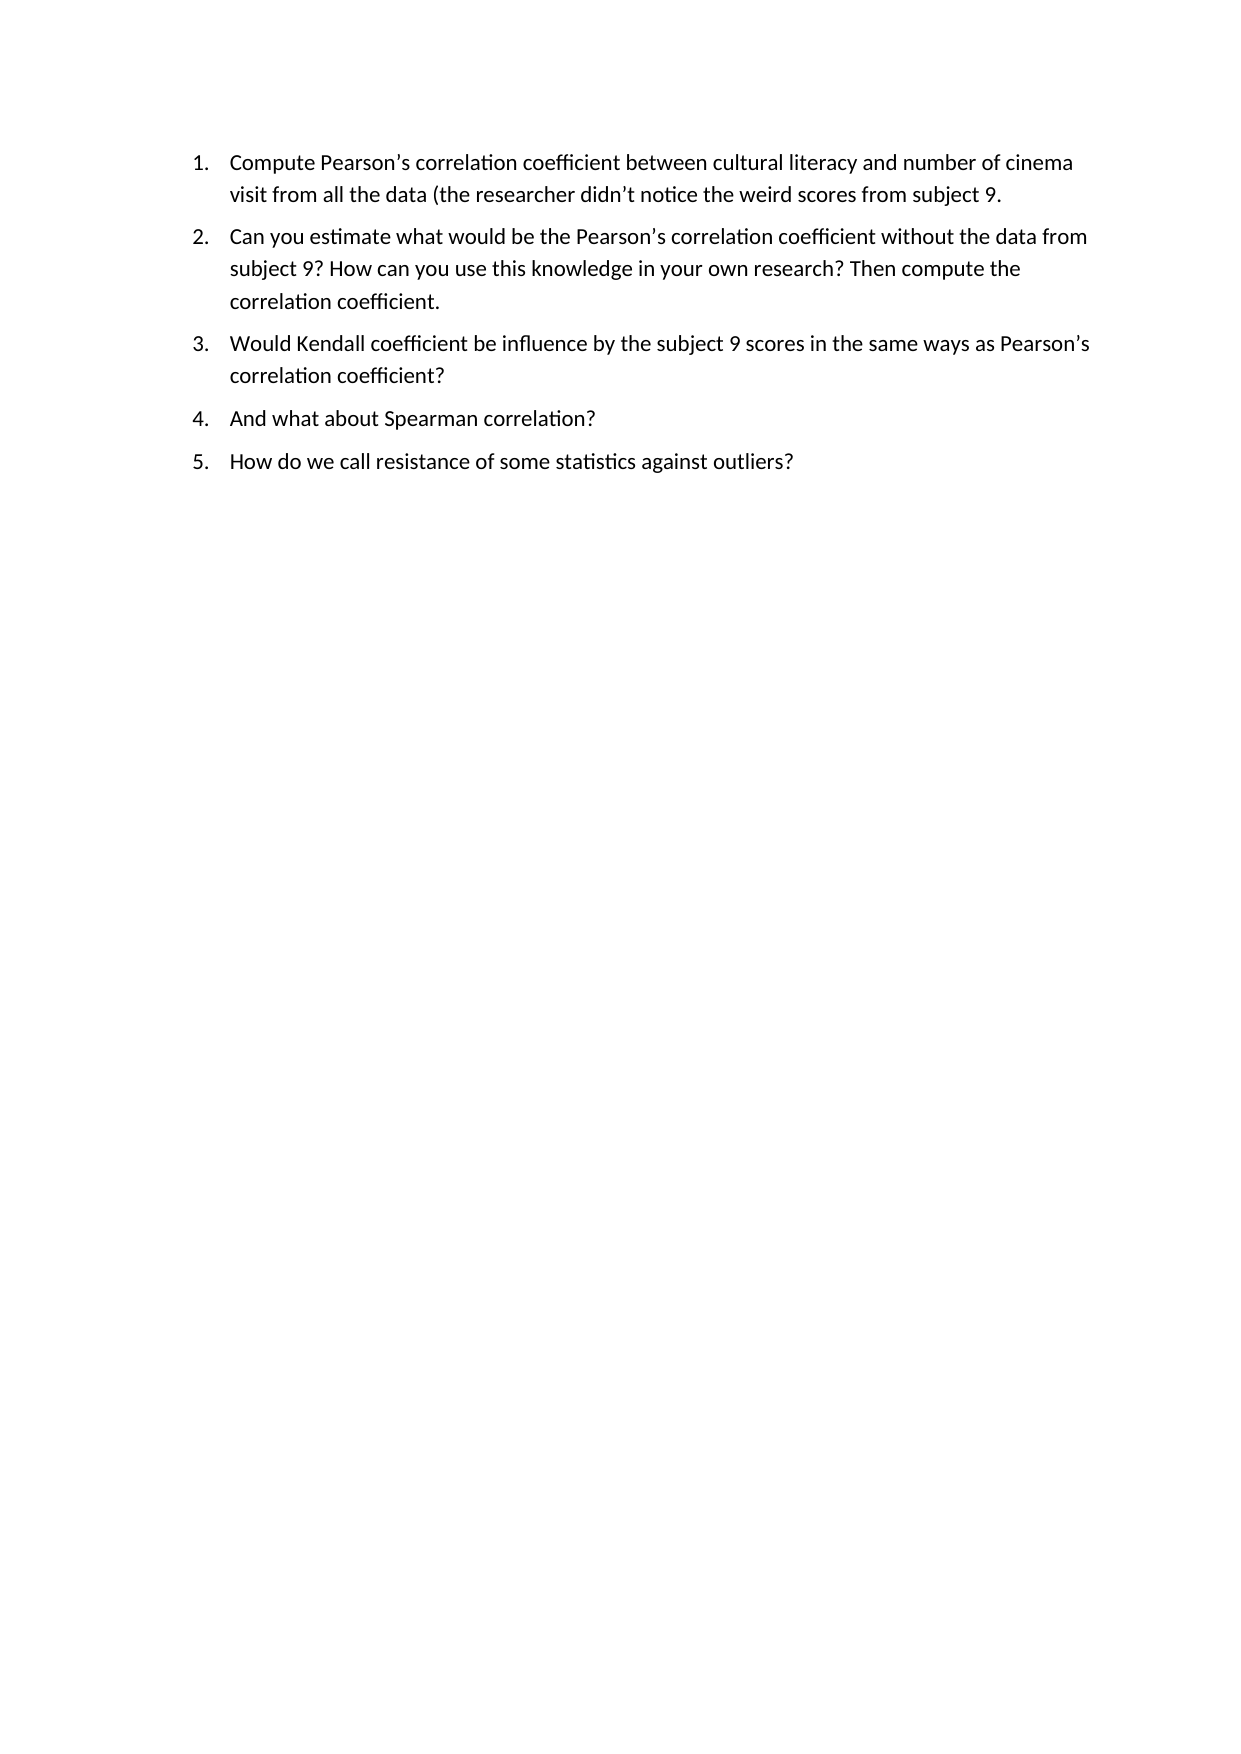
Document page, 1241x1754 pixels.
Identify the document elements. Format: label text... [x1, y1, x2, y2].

list Can you estimate what would be the Pearson’s correlation coefficient without the data from subject 9? How can you use this knowledge in your own research? Then compute the correlation coefficient. [192, 222, 1093, 315]
list And what about Spearman correlation? [192, 404, 1093, 432]
list Compute Pearson’s correlation coefficient between cultural literacy and number of cinema visit from all the data (the researcher didn’t notice the weird scores from subject 9. [192, 148, 1093, 208]
list How do we call resistance of some statistics against outliers? [192, 447, 1093, 475]
list Would Kendall coefficient be influence by the subject 9 scores in the same ways as Pearson’s correlation coefficient? [192, 329, 1093, 389]
